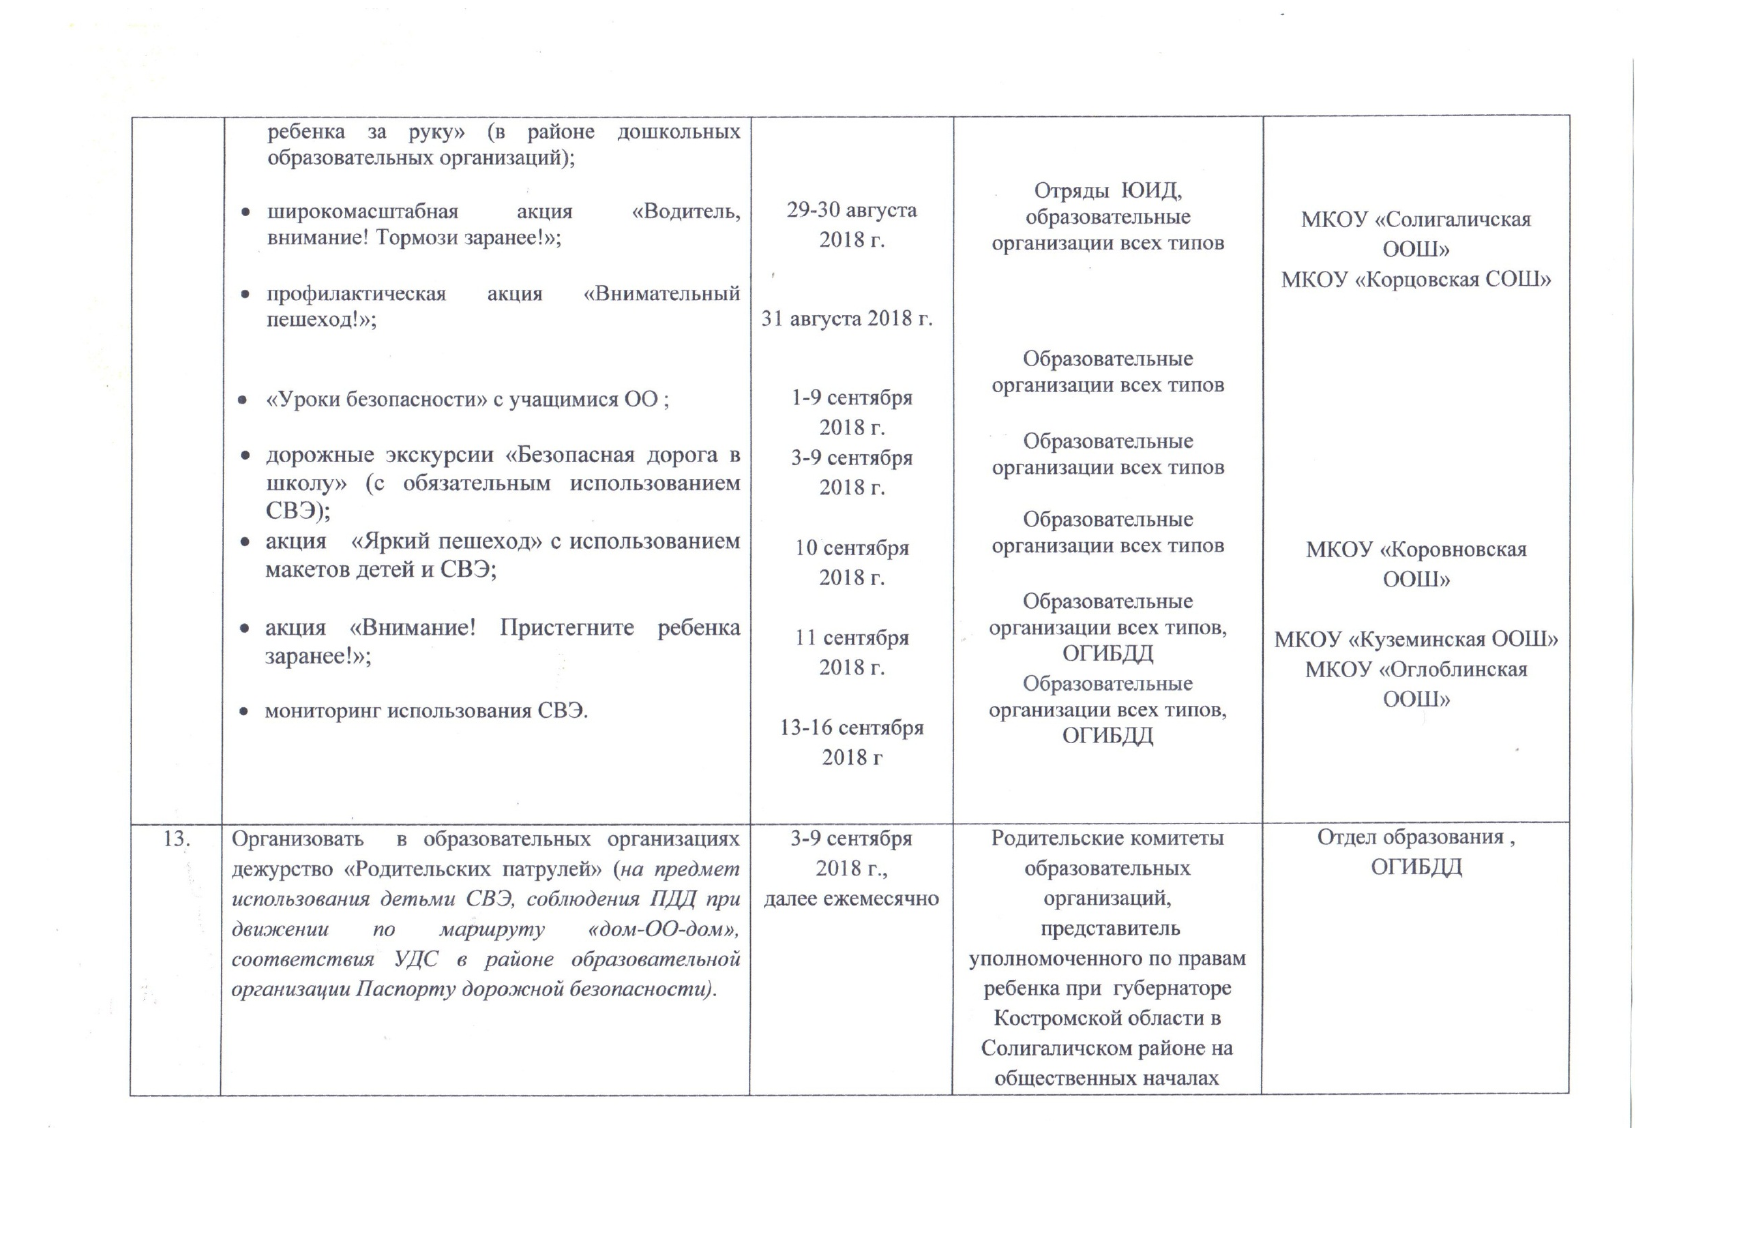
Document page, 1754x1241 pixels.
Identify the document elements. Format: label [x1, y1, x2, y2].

picture [46, 8, 1635, 1128]
